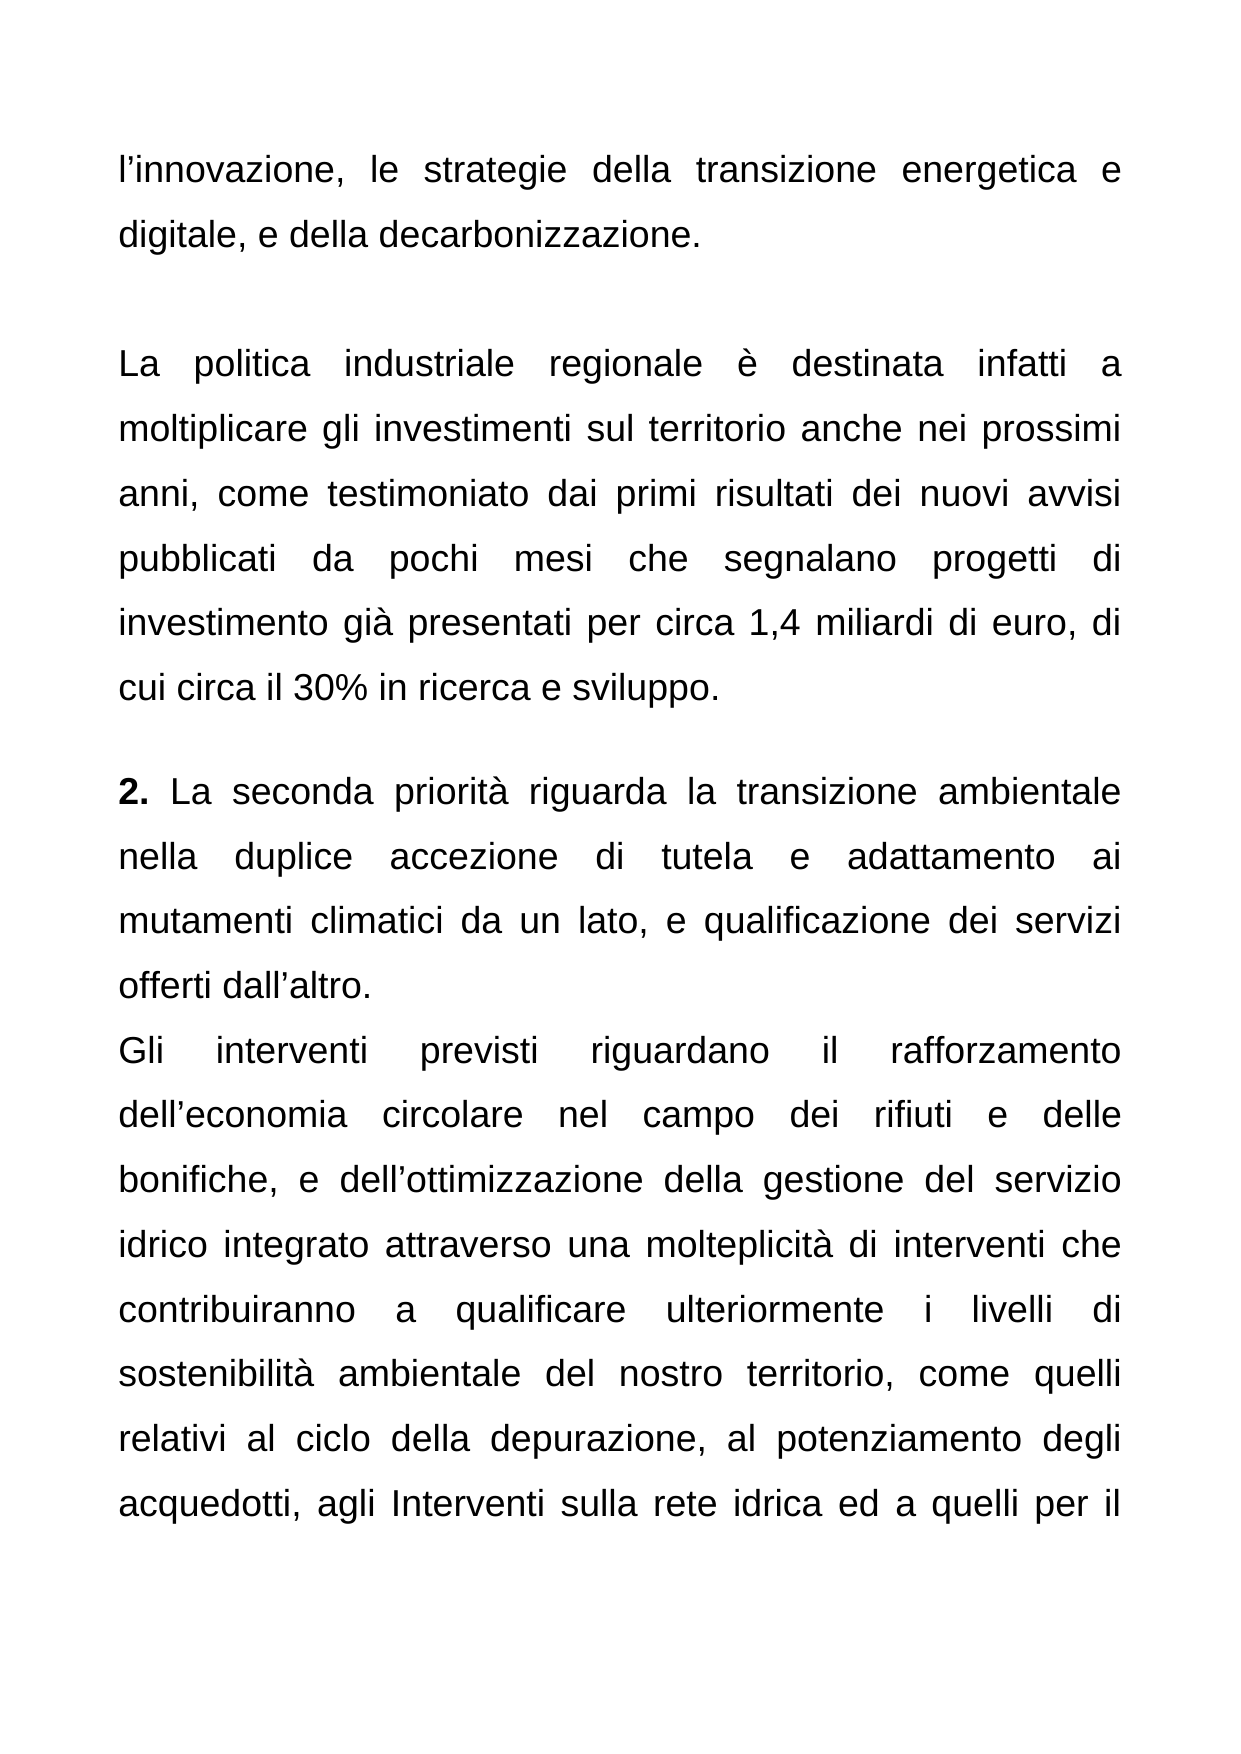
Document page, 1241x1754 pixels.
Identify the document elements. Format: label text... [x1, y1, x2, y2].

text 2. La seconda priorità riguarda la transizione ambientale nella duplice accezione di tutela e adattamento ai mutamenti climatici da un lato, e qualificazione dei servizi offerti dall’altro. [118, 769, 1122, 1006]
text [118, 1028, 1122, 1524]
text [118, 148, 1122, 255]
text La politica industriale regionale è destinata infatti a moltiplicare gli investimenti sul territorio anche nei prossimi anni, come testimoniato dai primi risultati dei nuovi avvisi pubblicati da pochi mesi che segnalano progetti di investimento già presentati per circa 1,4 miliardi di euro, di cui circa il 30% in ricerca e sviluppo. [118, 342, 1122, 708]
